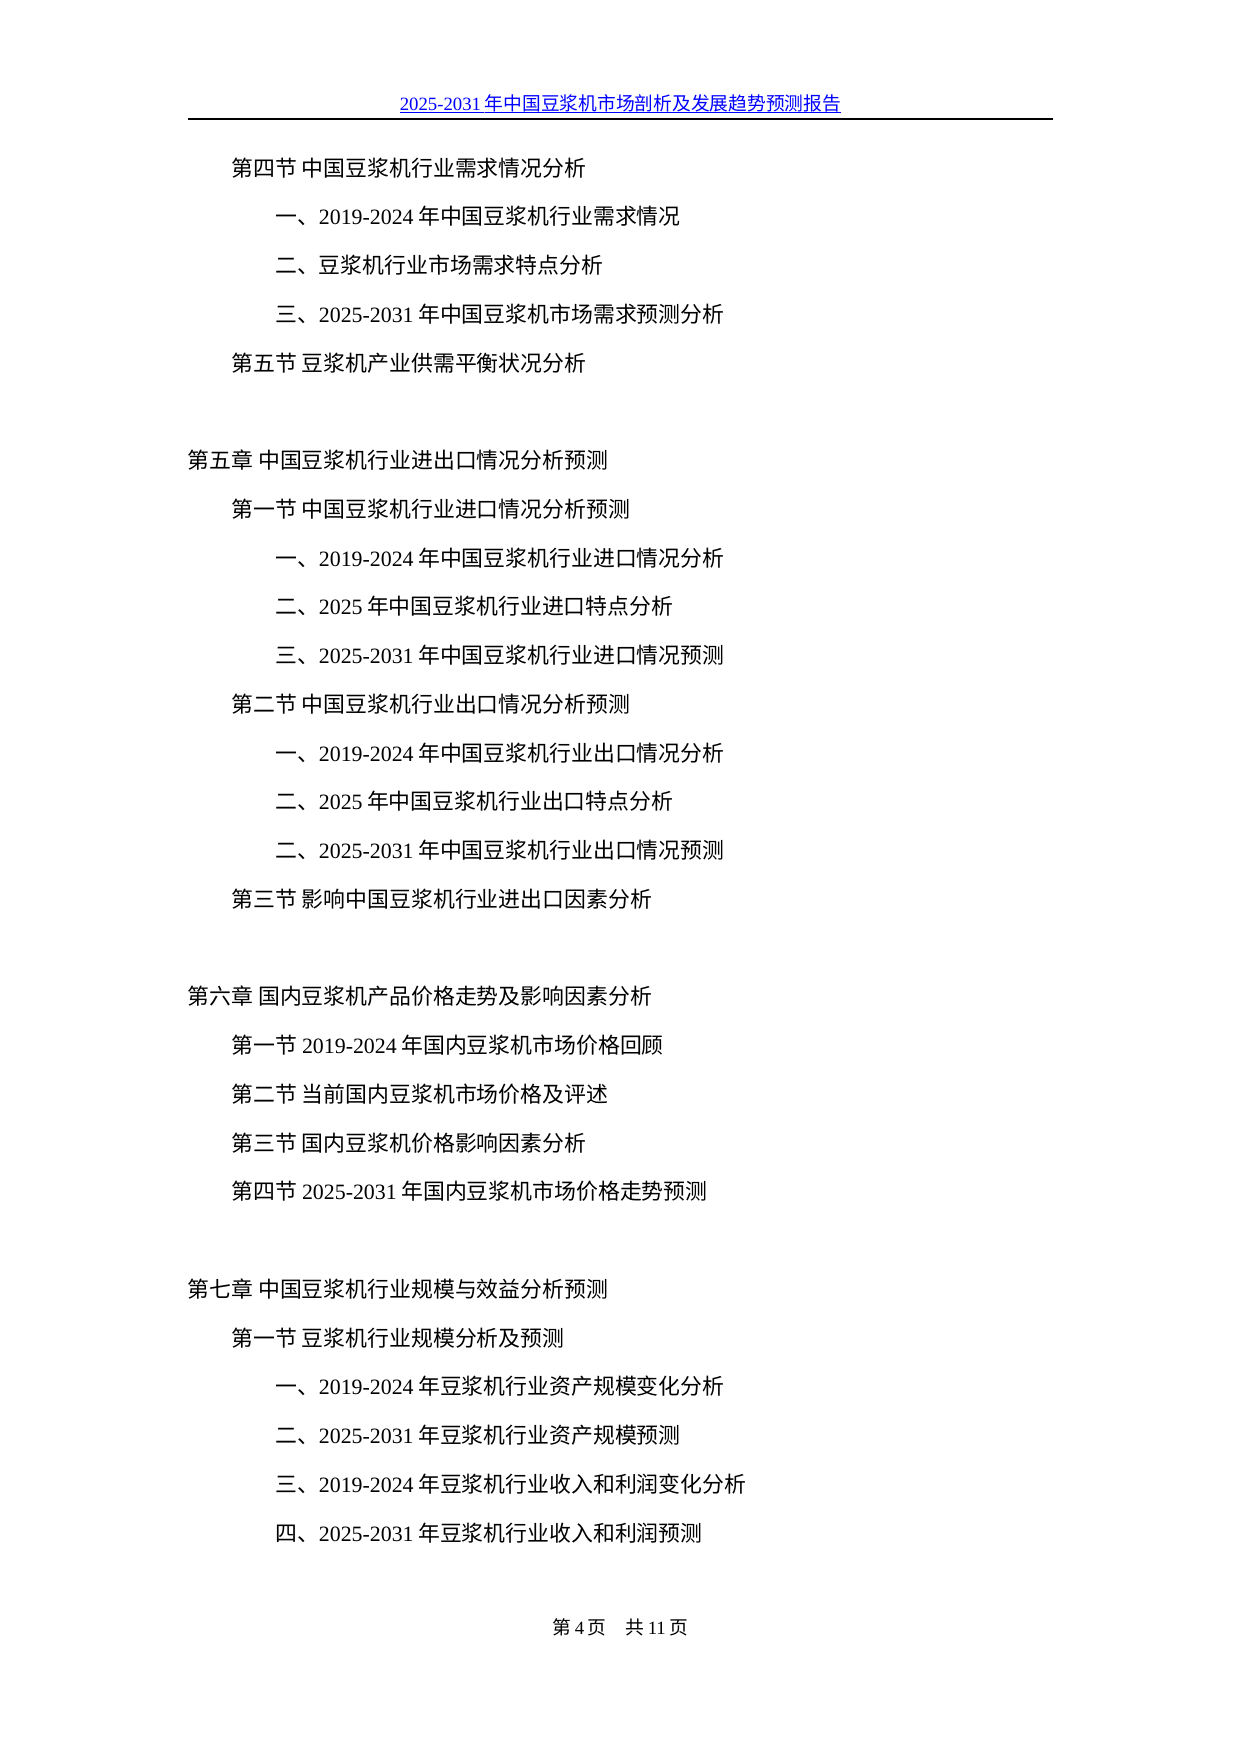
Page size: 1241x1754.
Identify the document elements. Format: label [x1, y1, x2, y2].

text [187, 150, 1053, 1548]
